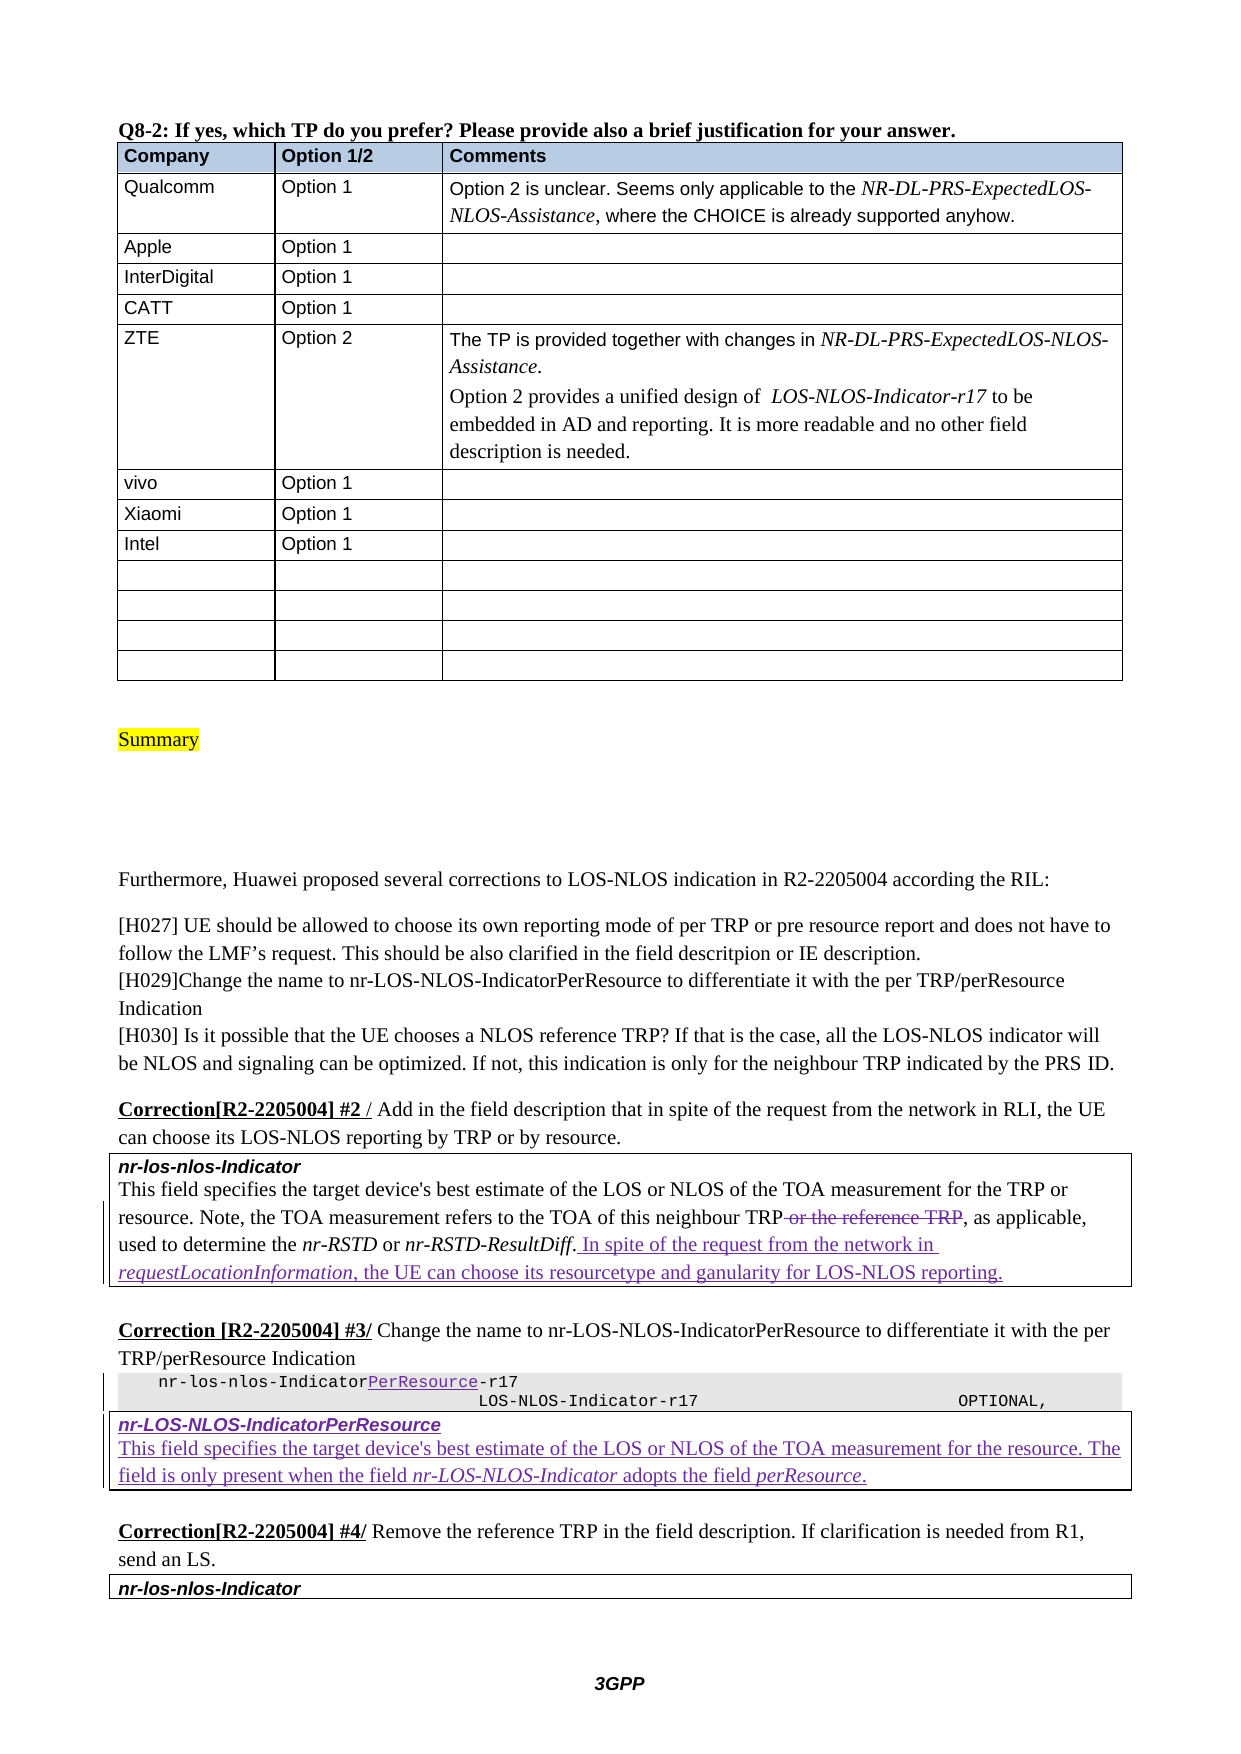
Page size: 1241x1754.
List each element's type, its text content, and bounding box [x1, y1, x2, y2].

table_cell Option 1 [276, 264, 442, 293]
text [H029]Change the name to nr-LOS-NLOS-IndicatorPerResource to differentiate it with the per TRP/perResource Indication [118, 968, 1122, 1020]
table_cell [276, 591, 442, 620]
table_cell Option 1 [276, 531, 442, 560]
text [H030] Is it possible that the UE chooses a NLOS reference TRP? If that is the case, all the LOS-NLOS indicator will be NLOS and signaling can be optimized. If not, this indication is only for the neighbour TRP indicated by the PRS ID. [118, 1023, 1122, 1075]
table_cell [443, 651, 1122, 680]
table_cell [443, 621, 1122, 650]
table_cell Option 2 [276, 325, 442, 469]
table_cell [443, 591, 1122, 620]
table_cell [118, 591, 274, 620]
table_header Comments [443, 143, 1122, 172]
text Correction [R2-2205004] #3/ Change the name to nr-LOS-NLOS-IndicatorPerResource to differentiate it with the per TRP/perResource Indication [118, 1318, 1122, 1370]
table_cell Option 1 [276, 470, 442, 499]
table_cell Option 1 [276, 234, 442, 263]
text [H027] UE should be allowed to choose its own reporting mode of per TRP or pre resource report and does not have to follow the LMF’s request. This should be also clarified in the field descritpion or IE description. [118, 913, 1122, 964]
table_cell [443, 264, 1122, 293]
table_cell [118, 651, 274, 680]
text nr-los-nlos-Indicator [110, 1575, 1131, 1598]
table_cell InterDigital [118, 264, 274, 293]
table_cell Option 1 [276, 174, 442, 233]
table_cell Intel [118, 531, 274, 560]
table_cell Xiaomi [118, 500, 274, 530]
table_cell vivo [118, 470, 274, 499]
table_cell CATT [118, 295, 274, 324]
table_header Company [118, 143, 274, 172]
table_cell Option 2 is unclear. Seems only applicable to the NR-DL-PRS-ExpectedLOS-NLOS-Assistance, where the CHOICE is already supported anyhow. [443, 174, 1122, 233]
table_cell [443, 561, 1122, 590]
text nr-los-nlos-Indicator [110, 1154, 1131, 1174]
table_cell Option 1 [276, 295, 442, 324]
table_cell Option 1 [276, 500, 442, 530]
table_cell [443, 295, 1122, 324]
table_cell Apple [118, 234, 274, 263]
text Correction[R2-2205004] #4/ Remove the reference TRP in the field description. If clarification is needed from R1, send an LS. [118, 1519, 1122, 1571]
table_cell [443, 531, 1122, 560]
table_cell [118, 621, 274, 650]
text nr-los-nlos-Indicator-r17 [118, 1373, 1122, 1392]
table_cell [118, 561, 274, 590]
text LOS-NLOS-Indicator-r17 OPTIONAL, [118, 1392, 1122, 1411]
table_cell ZTE [118, 325, 274, 469]
text Correction[R2-2205004] #2 / Add in the field description that in spite of the request from the network in RLI, the UE can choose its LOS-NLOS reporting by TRP or by resource. [118, 1097, 1122, 1149]
table_cell [276, 651, 442, 680]
table_cell [276, 621, 442, 650]
table_header Option 1/2 [276, 143, 442, 172]
text Summary [118, 727, 1122, 751]
table_cell [443, 234, 1122, 263]
text Q8-2: If yes, which TP do you prefer? Please provide also a brief justification for your answer. [118, 118, 1122, 142]
table_cell Qualcomm [118, 174, 274, 233]
table_cell [276, 561, 442, 590]
text Furthermore, Huawei proposed several corrections to LOS-NLOS indication in R2-2205004 according the RIL: [118, 866, 1122, 891]
table_cell [443, 500, 1122, 530]
table_cell [443, 470, 1122, 499]
table_cell The TP is provided together with changes in NR-DL-PRS-ExpectedLOS-NLOS-Assistance. Option 2 provides a unified design of LOS-NLOS-Indicator-r17 to be embedded in AD and reporting. It is more readable and no other field description is needed. [443, 325, 1122, 469]
